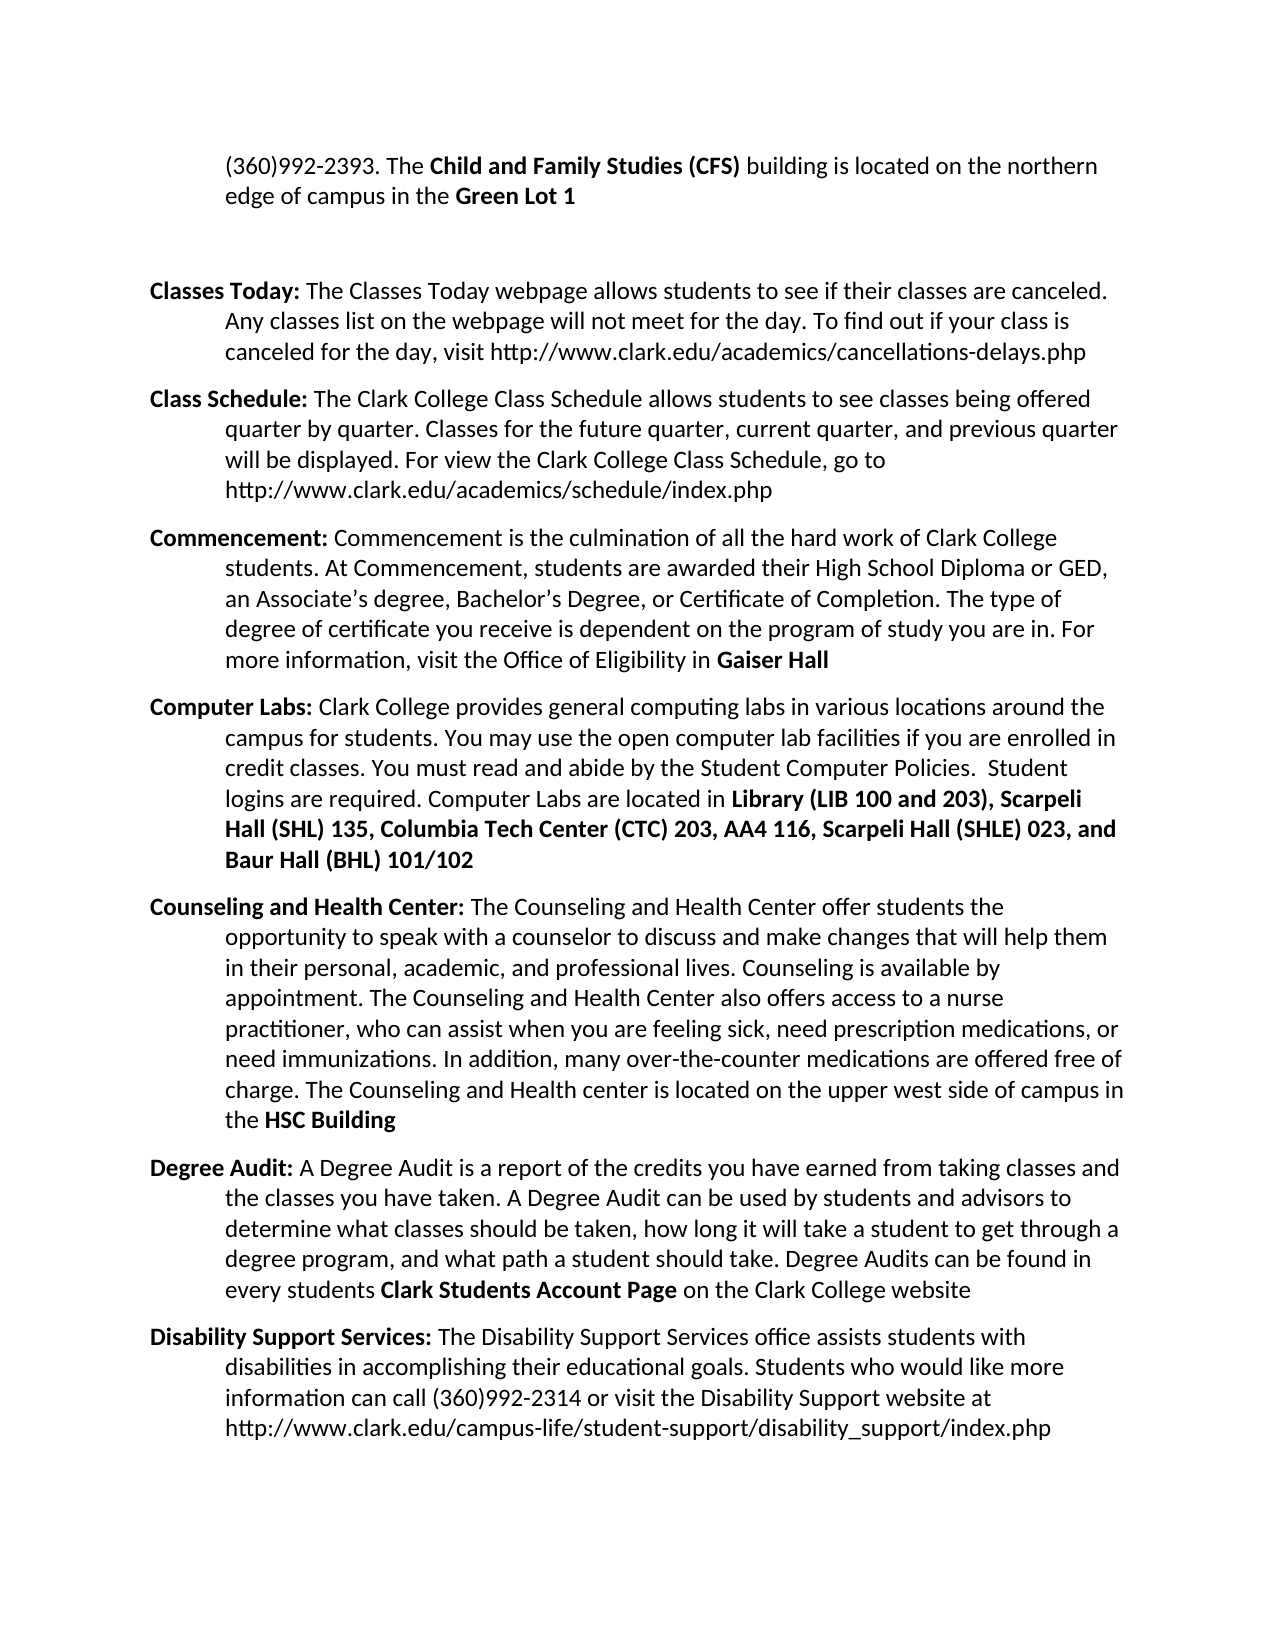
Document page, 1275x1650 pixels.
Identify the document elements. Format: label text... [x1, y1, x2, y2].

text Computer Labs: Clark College provides general computing labs in various locations around the campus for students. You may use the open computer lab facilities if you are enrolled in credit classes. You must read and abide by the Student Computer Policies. Student logins are required. Computer Labs are located in Library (LIB 100 and 203), Scarpeli Hall (SHL) 135, Columbia Tech Center (CTC) 203, AA4 116, Scarpeli Hall (SHLE) 023, and Baur Hall (BHL) 101/102 [474, 691, 1125, 874]
text Computer Labs: Clark College provides general computing labs in various locations around the campus for students. You may use the open computer lab facilities if you are enrolled in credit classes. You must read and abide by the Student Computer Policies. Student logins are required. Computer Labs are located in Library (LIB 100 and 203), Scarpeli Hall (SHL) 135, Columbia Tech Center (CTC) 203, AA4 116, Scarpeli Hall (SHLE) 023, and Baur Hall (BHL) 101/102 [150, 691, 319, 874]
text Disability Support Services: The Disability Support Services office assists students with disabilities in accomplishing their educational goals. Students who would like more information can call (360)992-2314 or visit the Disability Support website at http://www.clark.edu/campus-life/student-support/disability_support/index.php [150, 1321, 1125, 1443]
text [150, 150, 1125, 211]
text Counseling and Health Center: The Counseling and Health Center offer students the opportunity to speak with a counselor to discuss and make changes that will help them in their personal, academic, and professional lives. Counseling is available by appointment. The Counseling and Health Center also offers access to a nurse practitioner, who can assist when you are feeling sick, need prescription medications, or need immunizations. In addition, many over-the-counter medications are offered free of charge. The Counseling and Health center is located on the upper west side of campus in the HSC Building [150, 891, 1125, 1135]
text Classes Today: The Classes Today webpage allows students to see if their classes are canceled. Any classes list on the webpage will not meet for the day. To find out if your class is canceled for the day, visit http://www.clark.edu/academics/cancellations-delays.php [150, 275, 1125, 366]
text Class Schedule: The Clark College Class Schedule allows students to see classes being offered quarter by quarter. Classes for the future quarter, current quarter, and previous quarter will be displayed. For view the Clark College Class Schedule, go to http://www.clark.edu/academics/schedule/index.php [150, 383, 1125, 505]
text Degree Audit: A Degree Audit is a report of the credits you have earned from taking classes and the classes you have taken. A Degree Audit can be used by students and advisors to determine what classes should be taken, how long it will take a student to get through a degree program, and what path a student should take. Degree Audits can be found in every students Clark Students Account Page on the Clark College website [150, 1152, 1125, 1304]
text Commencement: Commencement is the culmination of all the hard work of Clark College students. At Commencement, students are awarded their High School Diploma or GED, an Associate’s degree, Bachelor’s Degree, or Certificate of Completion. The type of degree of certificate you receive is dependent on the program of study you are in. For more information, visit the Office of Eligibility in Gaiser Hall [150, 522, 1125, 674]
